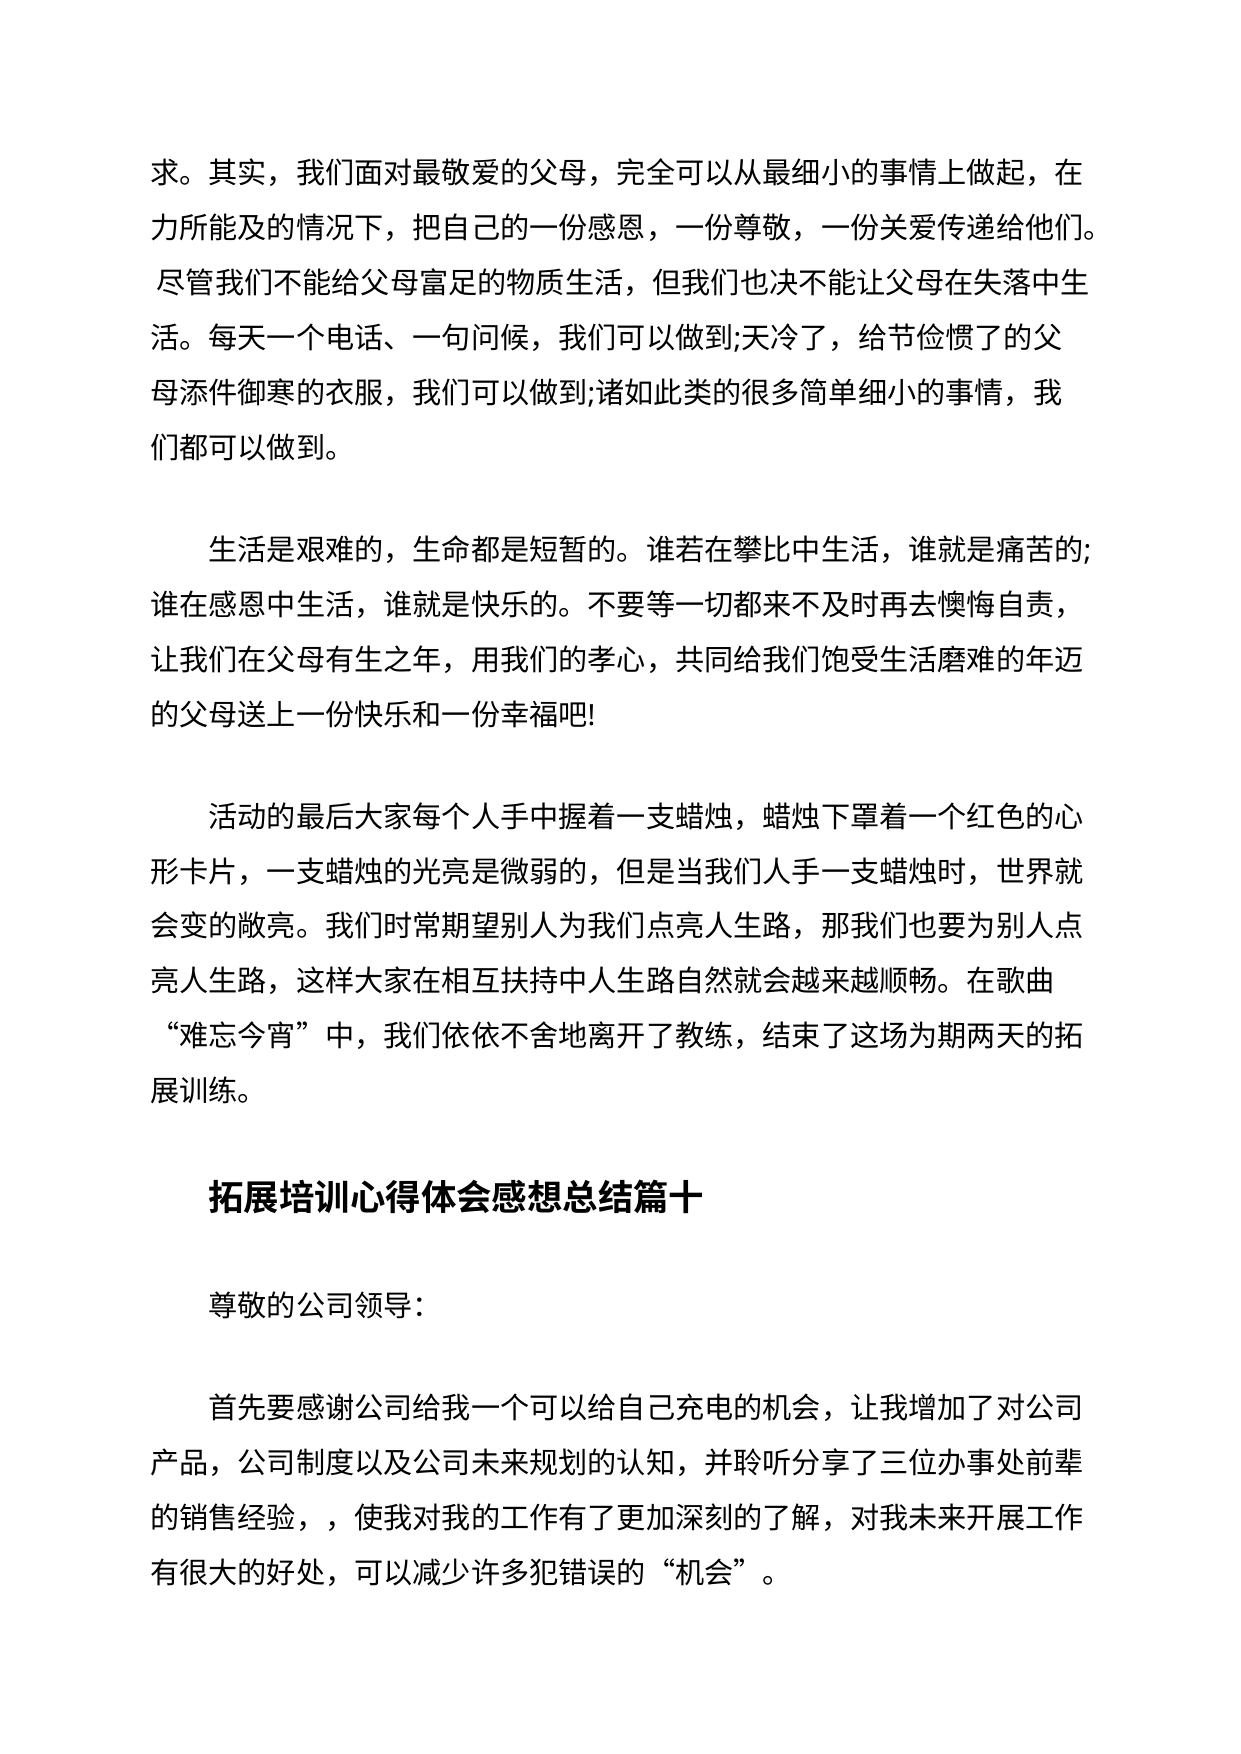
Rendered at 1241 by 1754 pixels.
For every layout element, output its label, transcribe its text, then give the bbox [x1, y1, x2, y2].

text 尊敬的公司领导： [150, 1283, 1090, 1325]
text 首先要感谢公司给我一个可以给自己充电的机会，让我增加了对公司产品，公司制度以及公司未来规划的认知，并聆听分享了三位办事处前辈的销售经验，，使我对我的工作有了更加深刻的了解，对我未来开展工作有很大的好处，可以减少许多犯错误的“机会”。 [150, 1385, 1090, 1592]
text 生活是艰难的，生命都是短暂的。谁若在攀比中生活，谁就是痛苦的;谁在感恩中生活，谁就是快乐的。不要等一切都来不及时再去懊悔自责，让我们在父母有生之年，用我们的孝心，共同给我们饱受生活磨难的年迈的父母送上一份快乐和一份幸福吧! [150, 526, 1090, 734]
text 拓展培训心得体会感想总结篇十 [150, 1169, 1090, 1221]
text 活动的最后大家每个人手中握着一支蜡烛，蜡烛下罩着一个红色的心形卡片，一支蜡烛的光亮是微弱的，但是当我们人手一支蜡烛时，世界就会变的敞亮。我们时常期望别人为我们点亮人生路，那我们也要为别人点亮人生路，这样大家在相互扶持中人生路自然就会越来越顺畅。在歌曲“难忘今宵”中，我们依依不舍地离开了教练，结束了这场为期两天的拓展训练。 [150, 793, 1090, 1110]
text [150, 150, 1090, 467]
